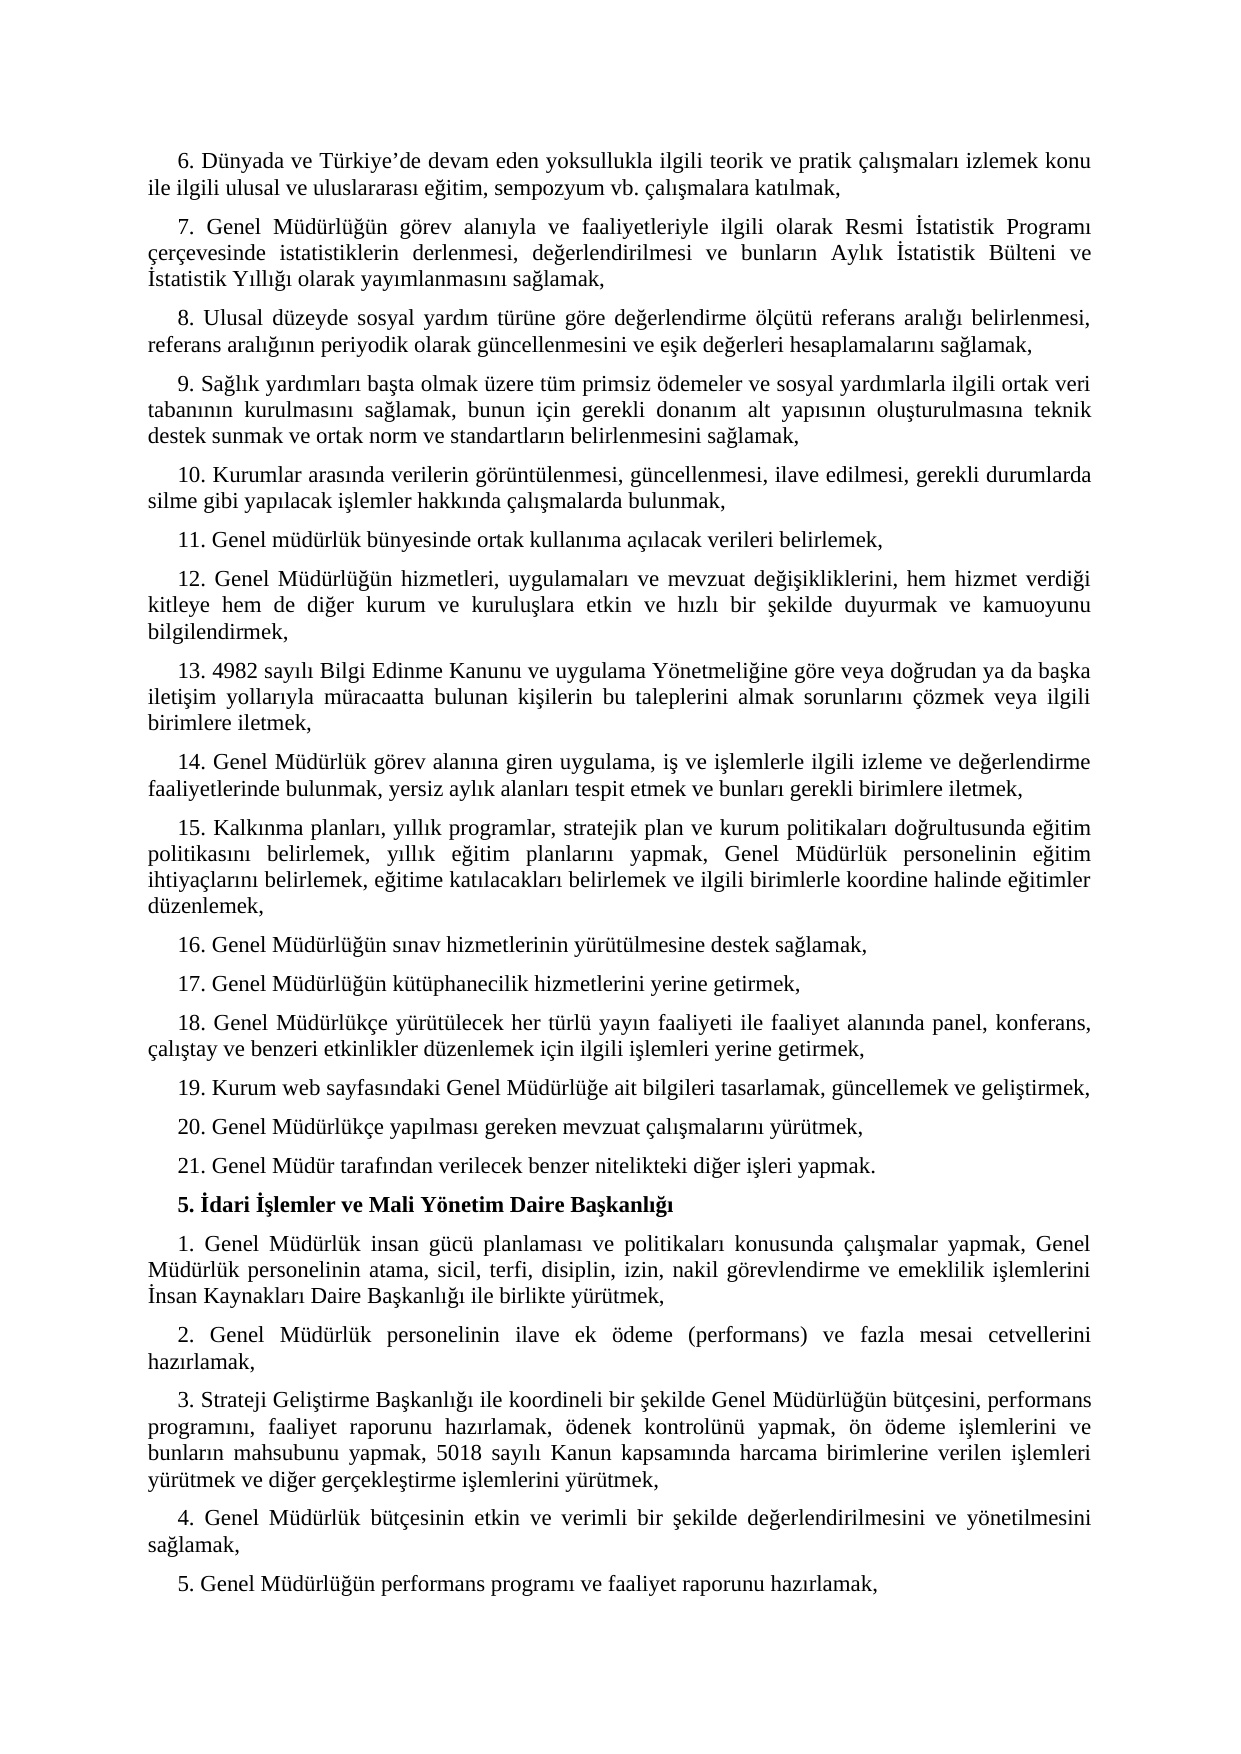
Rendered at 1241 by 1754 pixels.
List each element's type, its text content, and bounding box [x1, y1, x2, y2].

text 5. İdari İşlemler ve Mali Yönetim Daire Başkanlığı [148, 1191, 1093, 1217]
text 15. Kalkınma planları, yıllık programlar, stratejik plan ve kurum politikaları doğrultusunda eğitim politikasını belirlemek, yıllık eğitim planlarını yapmak, Genel Müdürlük personelinin eğitim ihtiyaçlarını belirlemek, eğitime katılacakları belirlemek ve ilgili birimlerle koordine halinde eğitimler düzenlemek, [148, 813, 1093, 919]
text 5. Genel Müdürlüğün performans programı ve faaliyet raporunu hazırlamak, [148, 1570, 1093, 1596]
text 12. Genel Müdürlüğün hizmetleri, uygulamaları ve mevzuat değişikliklerini, hem hizmet verdiği kitleye hem de diğer kurum ve kuruluşlara etkin ve hızlı bir şekilde duyurmak ve kamuoyunu bilgilendirmek, [148, 565, 1093, 644]
text 14. Genel Müdürlük görev alanına giren uygulama, iş ve işlemlerle ilgili izleme ve değerlendirme faaliyetlerinde bulunmak, yersiz aylık alanları tespit etmek ve bunları gerekli birimlere iletmek, [148, 748, 1093, 801]
text 11. Genel müdürlük bünyesinde ortak kullanıma açılacak verileri belirlemek, [148, 526, 1093, 553]
text 13. 4982 sayılı Bilgi Edinme Kanunu ve uygulama Yönetmeliğine göre veya doğrudan ya da başka iletişim yollarıyla müracaatta bulunan kişilerin bu taleplerini almak sorunlarını çözmek veya ilgili birimlere iletmek, [148, 657, 1093, 736]
text 20. Genel Müdürlükçe yapılması gereken mevzuat çalışmalarını yürütmek, [148, 1113, 1093, 1139]
text 3. Strateji Geliştirme Başkanlığı ile koordineli bir şekilde Genel Müdürlüğün bütçesini, performans programını, faaliyet raporunu hazırlamak, ödenek kontrolünü yapmak, ön ödeme işlemlerini ve bunların mahsubunu yapmak, 5018 sayılı Kanun kapsamında harcama birimlerine verilen işlemleri yürütmek ve diğer gerçekleştirme işlemlerini yürütmek, [148, 1387, 1093, 1492]
text 10. Kurumlar arasında verilerin görüntülenmesi, güncellenmesi, ilave edilmesi, gerekli durumlarda silme gibi yapılacak işlemler hakkında çalışmalarda bulunmak, [148, 461, 1093, 514]
text 8. Ulusal düzeyde sosyal yardım türüne göre değerlendirme ölçütü referans aralığı belirlenmesi, referans aralığının periyodik olarak güncellenmesini ve eşik değerleri hesaplamalarını sağlamak, [148, 304, 1093, 357]
text 18. Genel Müdürlükçe yürütülecek her türlü yayın faaliyeti ile faaliyet alanında panel, konferans, çalıştay ve benzeri etkinlikler düzenlemek için ilgili işlemleri yerine getirmek, [148, 1009, 1093, 1062]
text 9. Sağlık yardımları başta olmak üzere tüm primsiz ödemeler ve sosyal yardımlarla ilgili ortak veri tabanının kurulmasını sağlamak, bunun için gerekli donanım alt yapısının oluşturulmasına teknik destek sunmak ve ortak norm ve standartların belirlenmesini sağlamak, [148, 369, 1093, 449]
text 4. Genel Müdürlük bütçesinin etkin ve verimli bir şekilde değerlendirilmesini ve yönetilmesini sağlamak, [148, 1504, 1093, 1557]
text 1. Genel Müdürlük insan gücü planlaması ve politikaları konusunda çalışmalar yapmak, Genel Müdürlük personelinin atama, sicil, terfi, disiplin, izin, nakil görevlendirme ve emeklilik işlemlerini İnsan Kaynakları Daire Başkanlığı ile birlikte yürütmek, [148, 1230, 1093, 1309]
text 6. Dünyada ve Türkiye’de devam eden yoksullukla ilgili teorik ve pratik çalışmaları izlemek konu ile ilgili ulusal ve uluslararası eğitim, sempozyum vb. çalışmalara katılmak, [148, 148, 1093, 200]
text 2. Genel Müdürlük personelinin ilave ek ödeme (performans) ve fazla mesai cetvellerini hazırlamak, [148, 1321, 1093, 1374]
text 16. Genel Müdürlüğün sınav hizmetlerinin yürütülmesine destek sağlamak, [148, 931, 1093, 958]
text 19. Kurum web sayfasındaki Genel Müdürlüğe ait bilgileri tasarlamak, güncellemek ve geliştirmek, [148, 1074, 1093, 1101]
text 21. Genel Müdür tarafından verilecek benzer nitelikteki diğer işleri yapmak. [148, 1152, 1093, 1178]
text 7. Genel Müdürlüğün görev alanıyla ve faaliyetleriyle ilgili olarak Resmi İstatistik Programı çerçevesinde istatistiklerin derlenmesi, değerlendirilmesi ve bunların Aylık İstatistik Bülteni ve İstatistik Yıllığı olarak yayımlanmasını sağlamak, [148, 213, 1093, 292]
text 17. Genel Müdürlüğün kütüphanecilik hizmetlerini yerine getirmek, [148, 970, 1093, 997]
